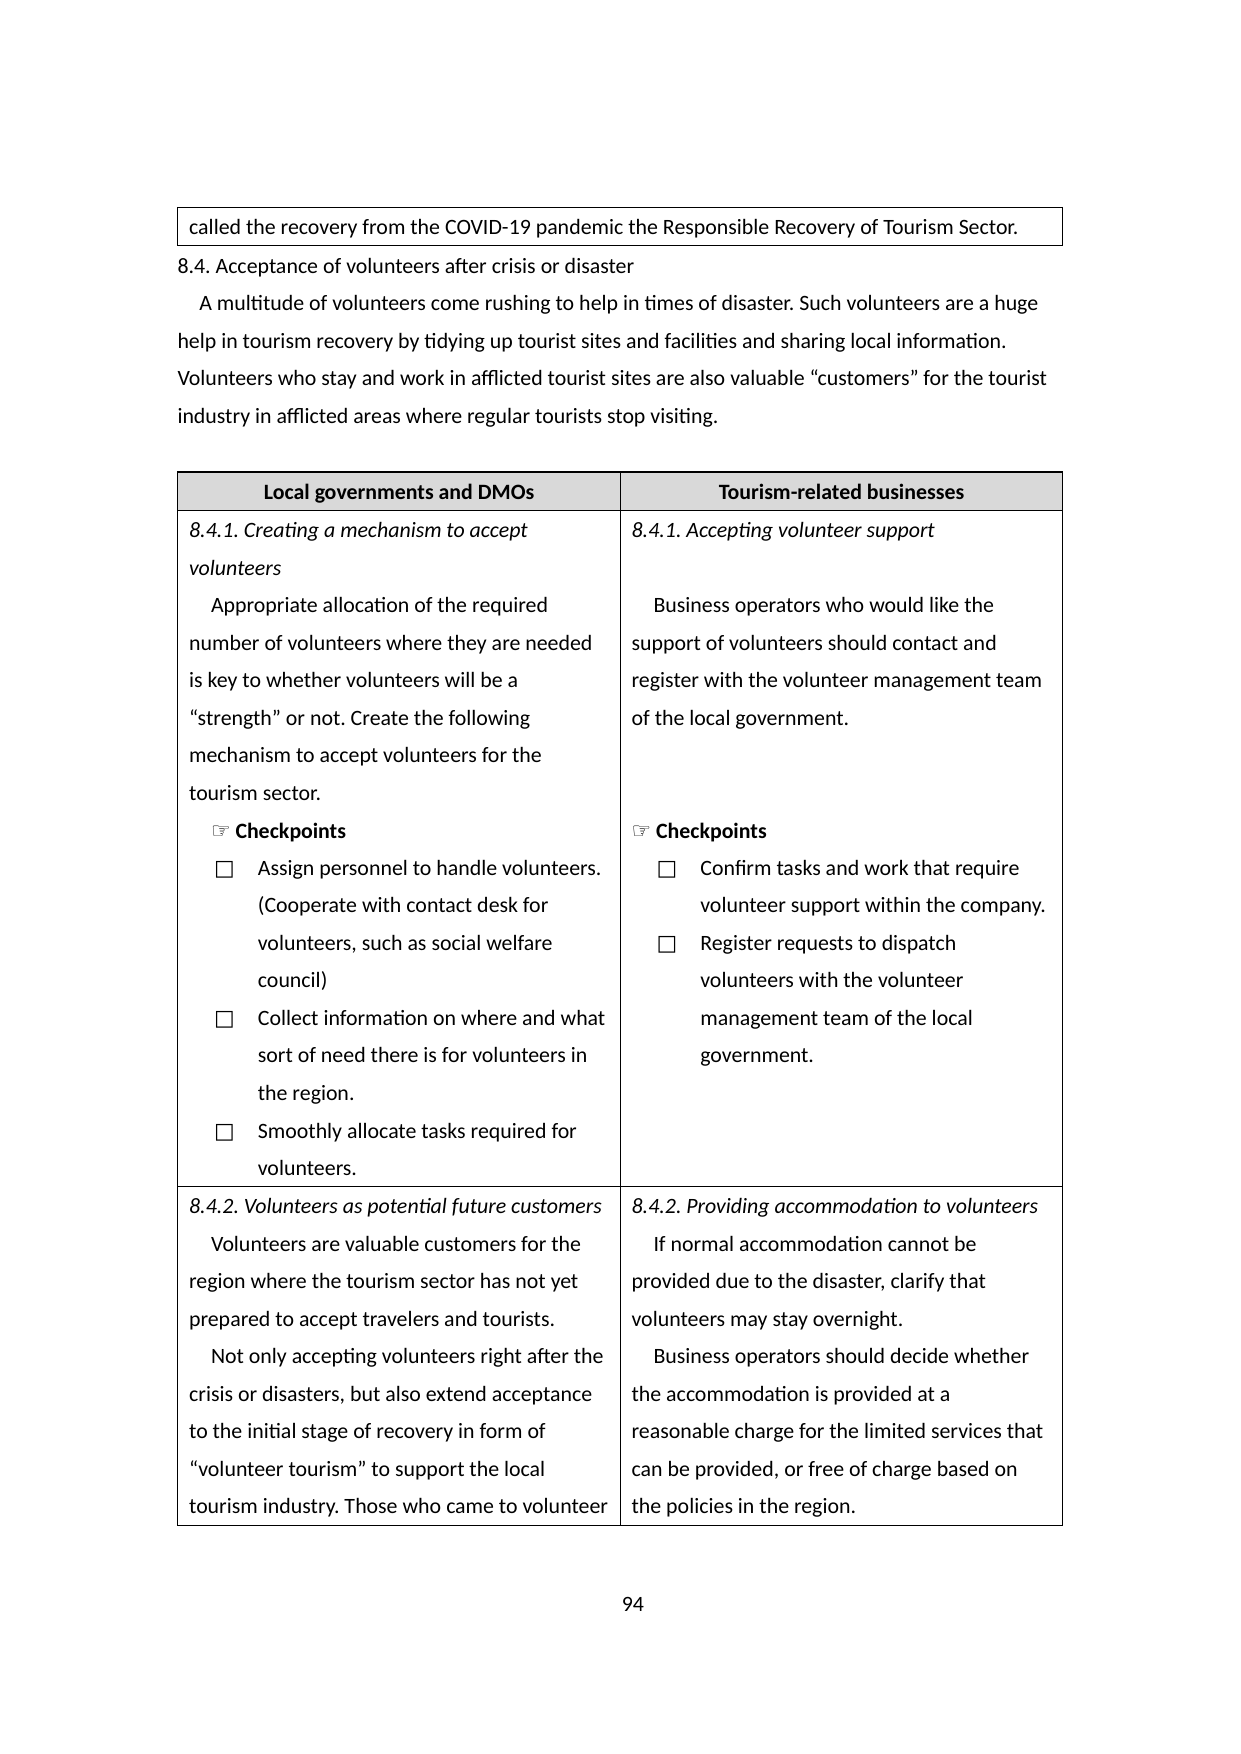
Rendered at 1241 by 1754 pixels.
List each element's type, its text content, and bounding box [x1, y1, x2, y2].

subtitle 8.4. Acceptance of volunteers after crisis or disaster [177, 246, 1063, 284]
table_cell 8.4.1. Creating a mechanism to accept volunteers Appropriate allocation of the required number of volunteers where they are needed is key to whether volunteers will be a “strength” or not. Create the following mechanism to accept volunteers for the tourism sector. ☞ Checkpoints Assign personnel to handle volunteers. (Cooperate with contact desk for volunteers, such as social welfare council) Collect information on where and what sort of need there is for volunteers in the region. Smoothly allocate tasks required for volunteers. [178, 511, 620, 1186]
table_cell 8.4.1. Accepting volunteer support Business operators who would like the support of volunteers should contact and register with the volunteer management team of the local government. ☞ Checkpoints Confirm tasks and work that require volunteer support within the company. Register requests to dispatch volunteers with the volunteer management team of the local government. [621, 511, 1062, 1186]
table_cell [621, 1187, 1062, 1524]
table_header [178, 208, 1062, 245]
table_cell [178, 1187, 620, 1524]
table_header Local governments and DMOs [178, 473, 620, 510]
table_header Tourism-related businesses [621, 473, 1062, 510]
text A multitude of volunteers come rushing to help in times of disaster. Such volunteers are a huge help in tourism recovery by tidying up tourist sites and facilities and sharing local information. Volunteers who stay and work in afflicted tourist sites are also valuable “customers” for the tourist industry in afflicted areas where regular tourists stop visiting. [177, 284, 1063, 434]
